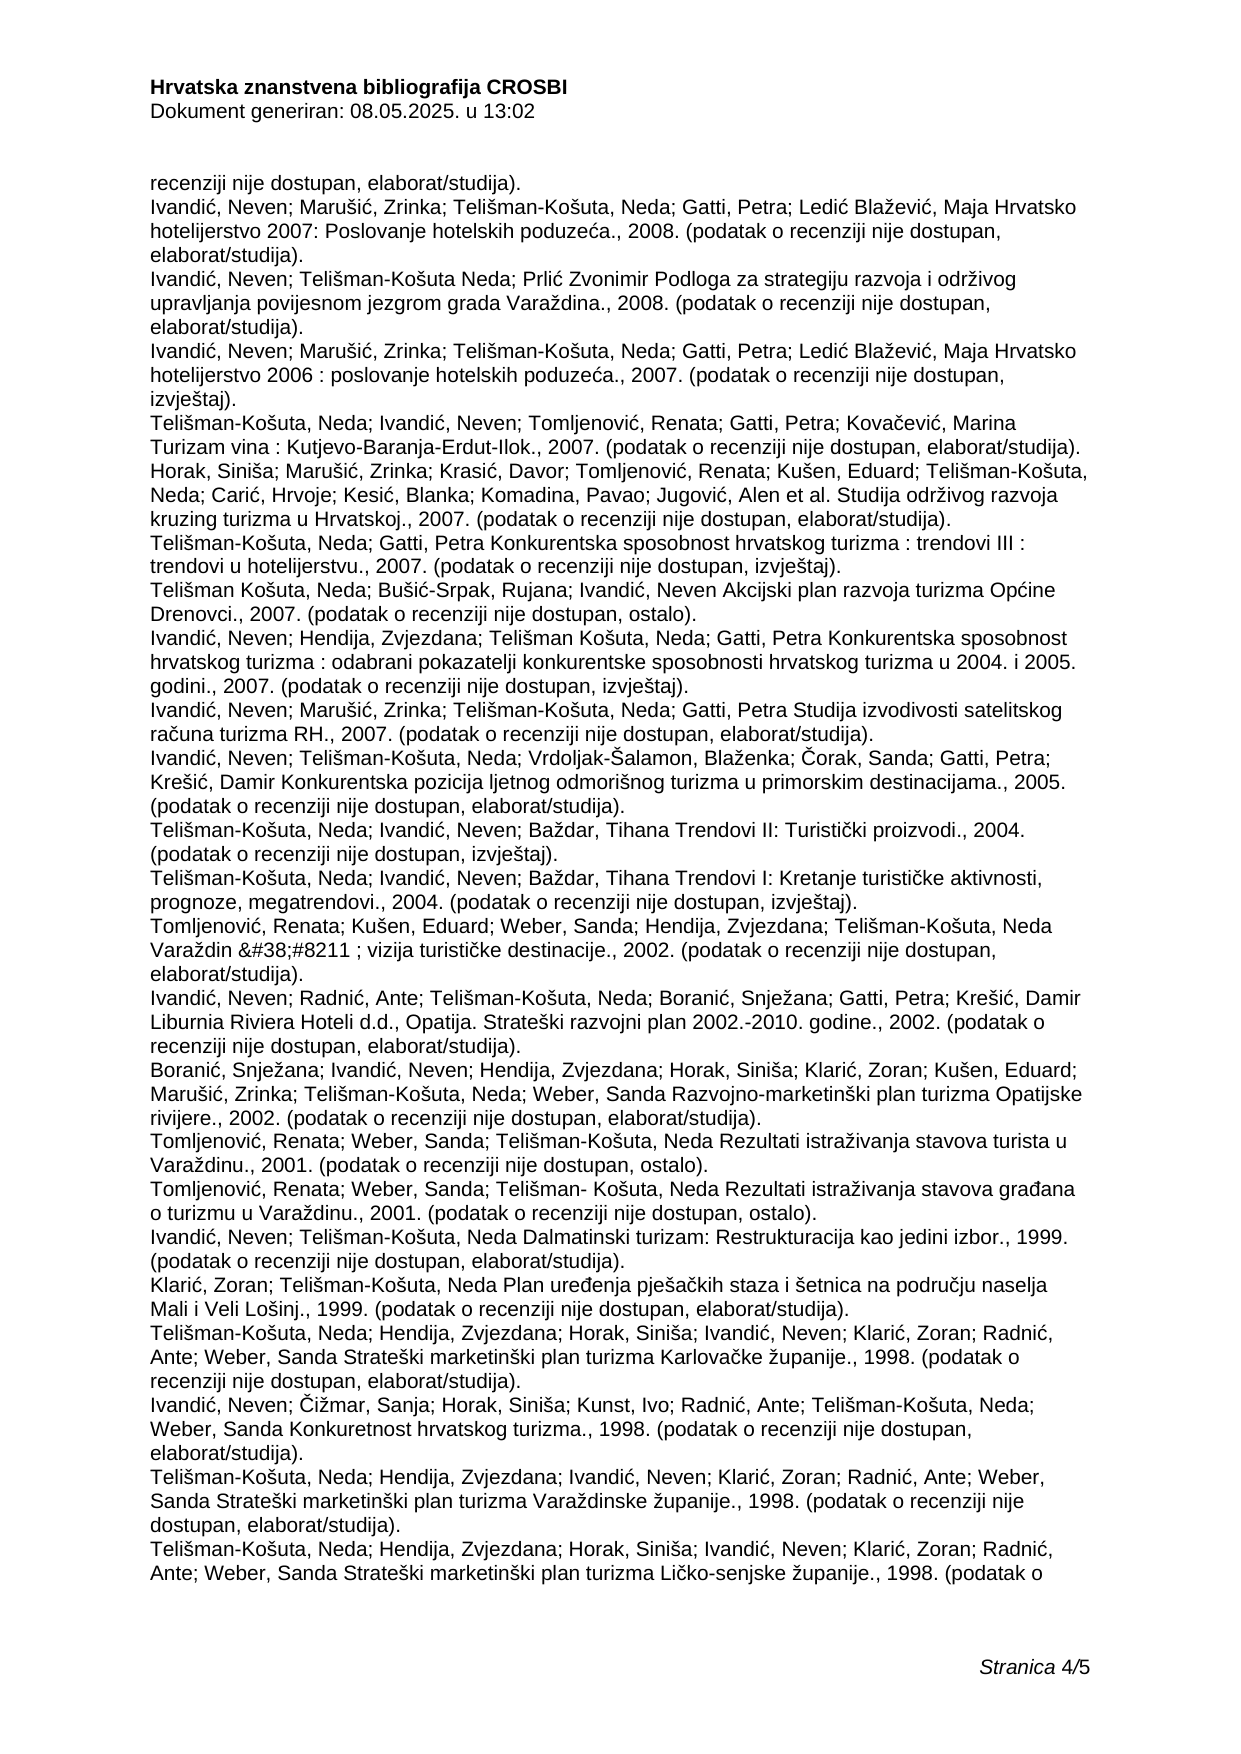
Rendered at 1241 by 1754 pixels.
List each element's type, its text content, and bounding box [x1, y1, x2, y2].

text Ivandić, Neven; Čižmar, Sanja; Horak, Siniša; Kunst, Ivo; Radnić, Ante; Telišman-Košuta, Neda; Weber, Sanda [150, 1393, 1090, 1465]
text Tomljenović, Renata; Weber, Sanda; Telišman-Košuta, Neda [150, 1129, 1090, 1177]
text Telišman-Košuta, Neda; Ivandić, Neven; Tomljenović, Renata; Gatti, Petra; Kovačević, Marina [150, 411, 1090, 458]
text Telišman Košuta, Neda; Bušić-Srpak, Rujana; Ivandić, Neven [150, 578, 1090, 626]
text Klarić, Zoran; Telišman-Košuta, Neda [150, 1273, 1090, 1321]
text Ivandić, Neven; Marušić, Zrinka; Telišman-Košuta, Neda; Gatti, Petra [150, 698, 1090, 746]
text Ivandić, Neven; Hendija, Zvjezdana; Telišman Košuta, Neda; Gatti, Petra [150, 626, 1090, 698]
text Telišman-Košuta, Neda; Ivandić, Neven; Baždar, Tihana [150, 866, 1090, 914]
text Ivandić, Neven; Marušić, Zrinka; Telišman-Košuta, Neda; Gatti, Petra; Ledić Blažević, Maja [150, 339, 1090, 411]
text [150, 171, 1090, 195]
text Ivandić, Neven; Marušić, Zrinka; Telišman-Košuta, Neda; Gatti, Petra; Ledić Blažević, Maja [150, 195, 1090, 267]
text Ivandić, Neven; Telišman-Košuta, Neda; Vrdoljak-Šalamon, Blaženka; Čorak, Sanda; Gatti, Petra; Krešić, Damir [150, 746, 1090, 818]
text Ivandić, Neven; Telišman-Košuta Neda; Prlić Zvonimir [150, 267, 1090, 339]
text Telišman-Košuta, Neda; Gatti, Petra [150, 530, 1090, 578]
text Telišman-Košuta, Neda; Ivandić, Neven; Baždar, Tihana [150, 818, 1090, 866]
text Horak, Siniša; Marušić, Zrinka; Krasić, Davor; Tomljenović, Renata; Kušen, Eduard; Telišman-Košuta, Neda; Carić, Hrvoje; Kesić, Blanka; Komadina, Pavao; Jugović, Alen et al. [150, 458, 1090, 530]
text Tomljenović, Renata; Kušen, Eduard; Weber, Sanda; Hendija, Zvjezdana; Telišman-Košuta, Neda [150, 914, 1090, 986]
text Ivandić, Neven; Radnić, Ante; Telišman-Košuta, Neda; Boranić, Snježana; Gatti, Petra; Krešić, Damir [150, 986, 1090, 1057]
text Telišman-Košuta, Neda; Hendija, Zvjezdana; Ivandić, Neven; Klarić, Zoran; Radnić, Ante; Weber, Sanda [150, 1465, 1090, 1537]
text Ivandić, Neven; Telišman-Košuta, Neda [150, 1225, 1090, 1273]
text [150, 1537, 1090, 1584]
text Boranić, Snježana; Ivandić, Neven; Hendija, Zvjezdana; Horak, Siniša; Klarić, Zoran; Kušen, Eduard; Marušić, Zrinka; Telišman-Košuta, Neda; Weber, Sanda [150, 1057, 1090, 1129]
text Telišman-Košuta, Neda; Hendija, Zvjezdana; Horak, Siniša; Ivandić, Neven; Klarić, Zoran; Radnić, Ante; Weber, Sanda [150, 1321, 1090, 1393]
text Tomljenović, Renata; Weber, Sanda; Telišman- Košuta, Neda [150, 1177, 1090, 1225]
